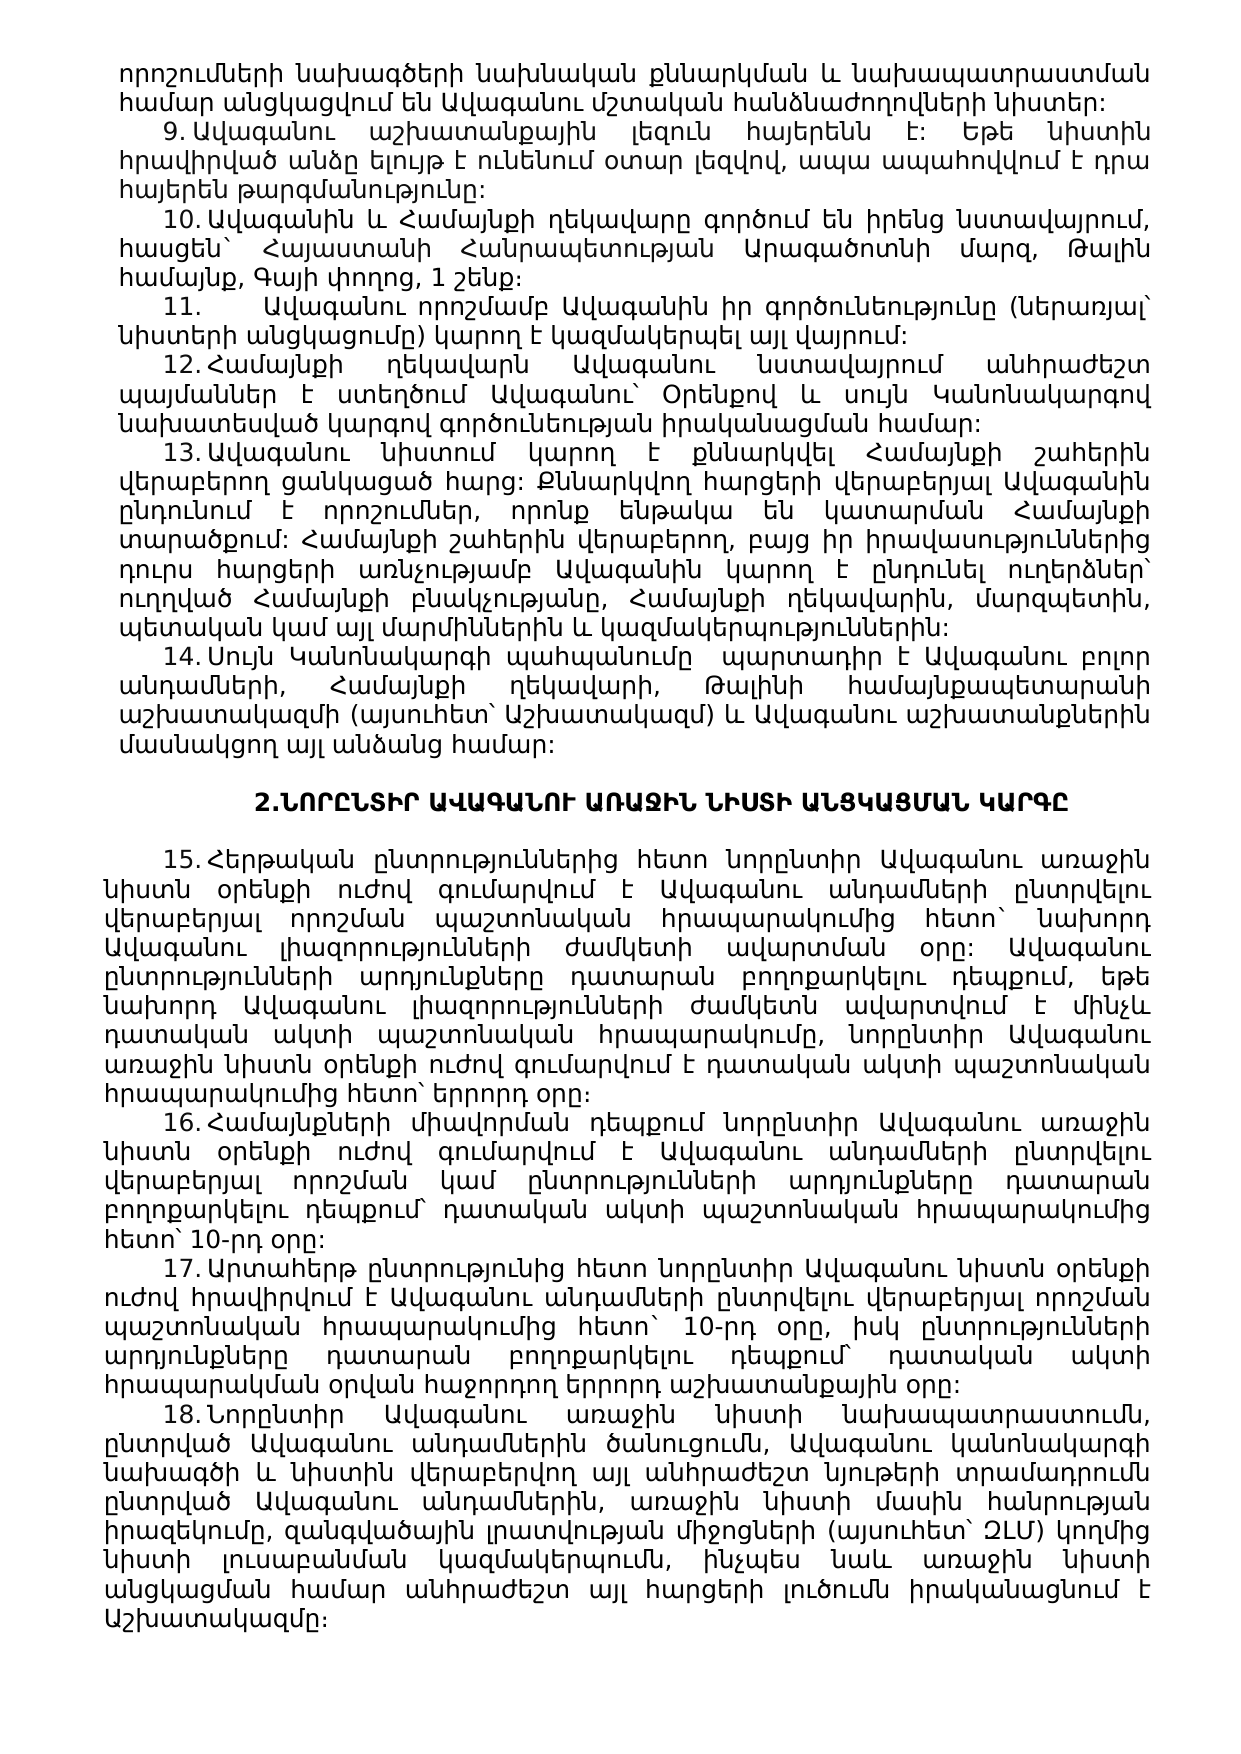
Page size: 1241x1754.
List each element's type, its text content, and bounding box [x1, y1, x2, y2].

list Համայնքի ղեկավարն Ավագանու նստավայրում անհրաժեշտ պայմաններ է ստեղծում Ավագանու՝ Օրենքով և սույն Կանոնակարգով նախատեսված կարգով գործունեության իրականացման համար: [118, 351, 1152, 438]
list Ավագանու աշխատանքային լեզուն հայերենն է: Եթե նիստին հրավիրված անձը ելույթ է ունենում oտար լեզվով, ապա ապահովվում է դրա հայերեն թարգմանությունը: [118, 117, 1152, 205]
list Նորընտիր Ավագանու առաջին նիստի նախապատրաստումն, ընտրված Ավագանու անդամներին ծանուցումն, Ավագանու կանոնակարգի նախագծի և նիստին վերաբերվող այլ անհրաժեշտ նյութերի տրամադրումն ընտրված Ավագանու անդամներին, առաջին նիստի մասին հանրության իրազեկումը, զանգվածային լրատվության միջոցների (այսուհետ՝ ԶԼՄ) կողմից նիստի լուսաբանման կազմակերպումն, ինչպես նաև առաջին նիստի անցկացման համար անհրաժեշտ այլ հարցերի լուծումն իրականացնում է Աշխատակազմը։ [103, 1400, 1152, 1633]
list Հերթական ընտրություններից հետո նորընտիր Ավագանու առաջին նիստն օրենքի ուժով գումարվում է Ավագանու անդամների ընտրվելու վերաբերյալ որոշման պաշտոնական հրապարակումից հետո` նախորդ Ավագանու լիազորությունների ժամկետի ավարտման օրը: Ավագանու ընտրությունների արդյունքները դատարան բողոքարկելու դեպքում, եթե նախորդ Ավագանու լիազորությունների ժամկետն ավարտվում է մինչև դատական ակտի պաշտոնական հրապարակումը, նորընտիր Ավագանու առաջին նիստն օրենքի ուժով գումարվում է դատական ակտի պաշտոնական հրապարակումից հետո՝ երրորդ օրը։ [103, 846, 1152, 1108]
text 2.ՆՈՐԸՆՏԻՐ ԱՎԱԳԱՆՈՒ ԱՌԱՋԻՆ ՆԻՍՏԻ ԱՆՑԿԱՑՄԱՆ ԿԱՐԳԸ [253, 788, 1152, 817]
list Սույն Կանոնակարգի պահպանումը պարտադիր է Ավագանու բոլոր անդամների, Համայնքի ղեկավարի, Թալինի համայնքապետարանի աշխատակազմի (այսուհետ՝ Աշխատակազմ) և Ավագանու աշխատանքներին մասնակցող այլ անձանց համար: [118, 642, 1152, 759]
list Համայնքների միավորման դեպքում նորընտիր Ավագանու առաջին նիստն օրենքի ուժով գումարվում է Ավագանու անդամների ընտրվելու վերաբերյալ որոշման կամ ընտրությունների արդյունքները դատարան բողոքարկելու դեպքում՝ դատական ակտի պաշտոնական հրապարակումից հետո՝ 10-րդ օրը: [103, 1108, 1152, 1254]
list Ավագանին և Համայնքի ղեկավարը գործում են իրենց նստավայրում, հասցեն` Հայաստանի Հանրապետության Արագածոտնի մարզ, Թալին համայնք, Գայի փողոց, 1 շենք։ [118, 205, 1152, 292]
list Ավագանու որոշմամբ Ավագանին իր գործունեությունը (ներառյալ՝ նիստերի անցկացումը) կարող է կազմակերպել այլ վայրում: [118, 292, 1152, 351]
list Ավագանու նիստում կարող է քննարկվել Համայնքի շահերին վերաբերող ցանկացած հարց: Քննարկվող հարցերի վերաբերյալ Ավագանին ընդունում է որոշումներ, որոնք ենթակա են կատարման Համայնքի տարածքում: Համայնքի շահերին վերաբերող, բայց իր իրավասություններից դուրս հարցերի առնչությամբ Ավագանին կարող է ընդունել ուղերձներ՝ ուղղված Համայնքի բնակչությանը, Համայնքի ղեկավարին, մարզպետին, պետական կամ այլ մարմիններին և կազմակերպություններին: [118, 438, 1152, 642]
list Արտահերթ ընտրությունից հետո նորընտիր Ավագանու նիստն օրենքի ուժով հրավիրվում է Ավագանու անդամների ընտրվելու վերաբերյալ որոշման պաշտոնական հրապարակումից հետո` 10-րդ օրը, իսկ ընտրությունների արդյունքները դատարան բողոքարկելու դեպքում՝ դատական ակտի հրապարակման օրվան հաջորդող երրորդ աշխատանքային օրը: [103, 1254, 1152, 1400]
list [118, 59, 1152, 117]
